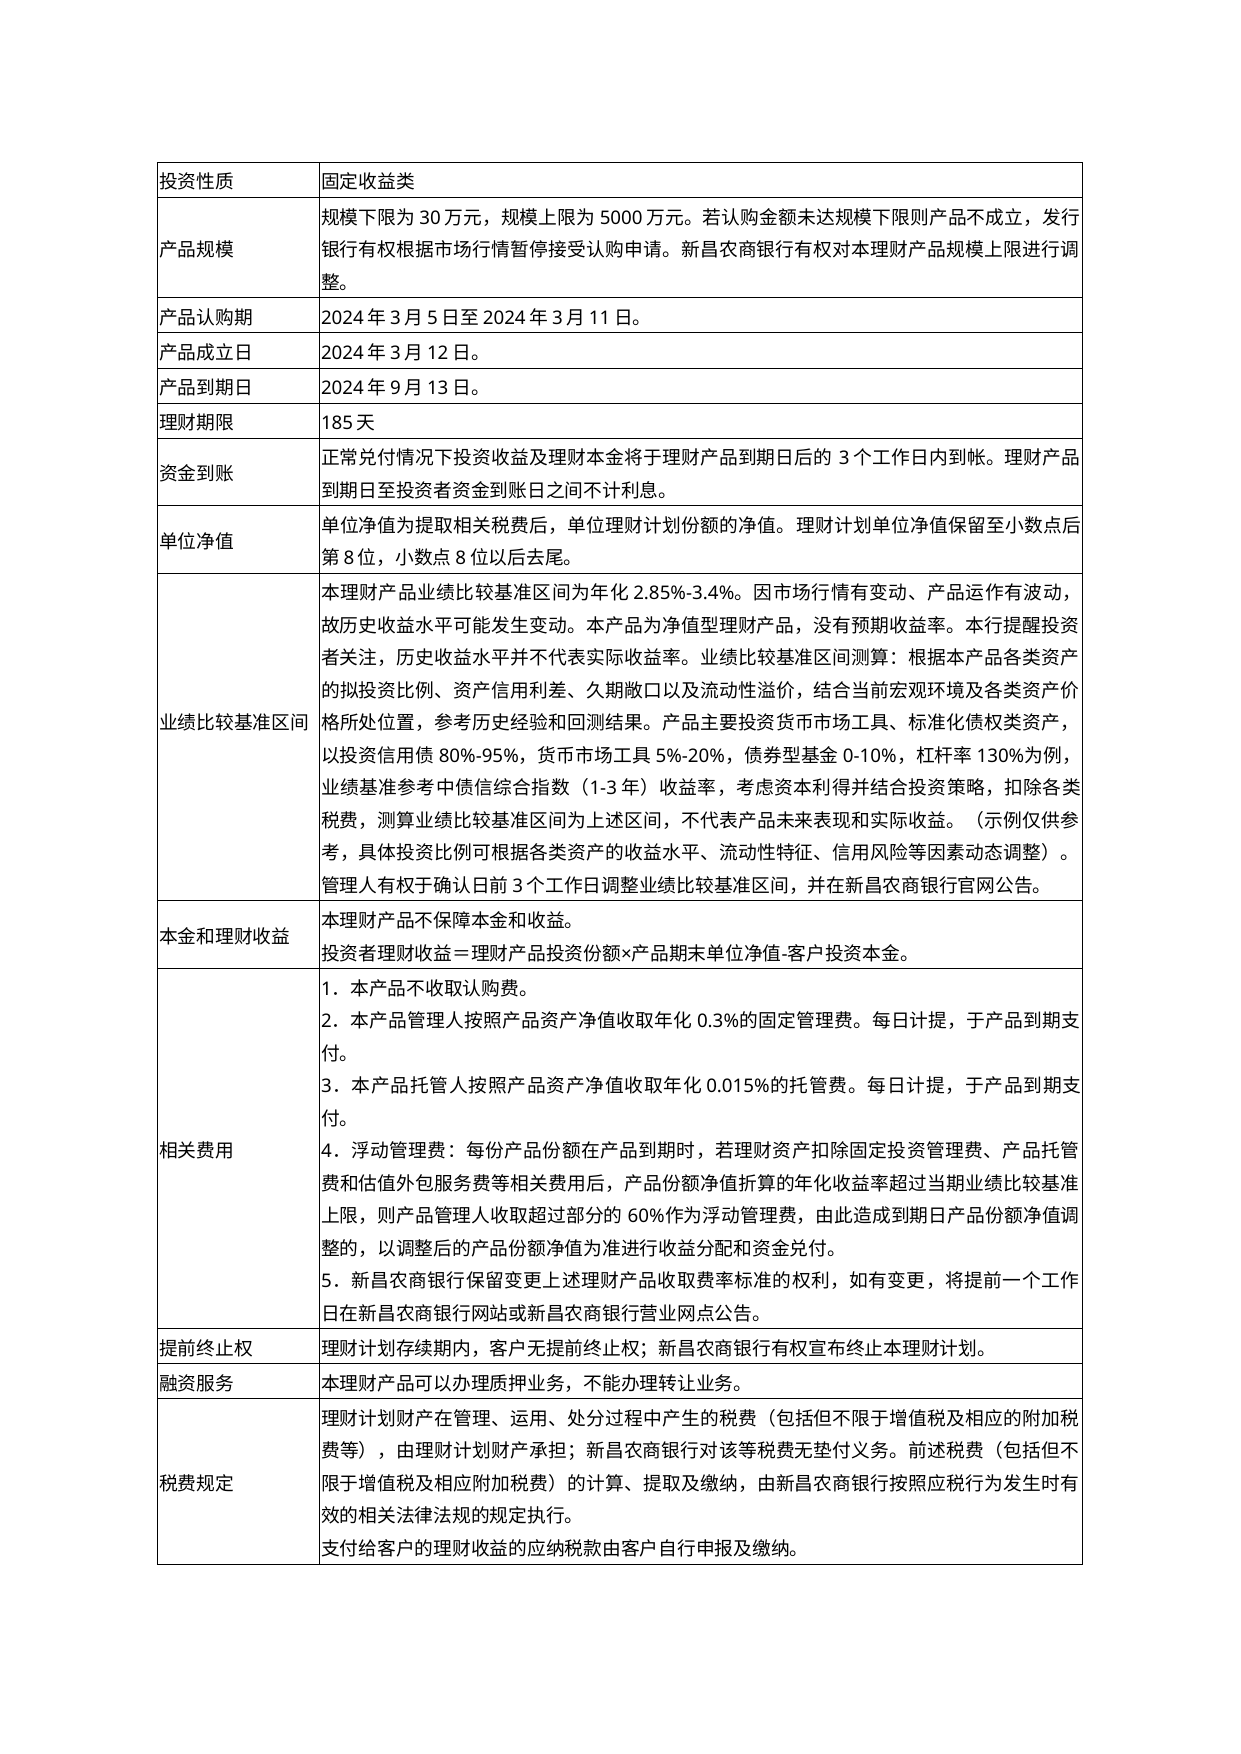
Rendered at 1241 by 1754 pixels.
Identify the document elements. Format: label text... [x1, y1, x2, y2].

table_cell 单位净值 [158, 506, 319, 573]
table_cell 本理财产品业绩比较基准区间为年化2.85%-3.4%。因市场行情有变动、产品运作有波动，故历史收益水平可能发生变动。本产品为净值型理财产品，没有预期收益率。本行提醒投资者关注，历史收益水平并不代表实际收益率。业绩比较基准区间测算：根据本产品各类资产的拟投资比例、资产信用利差、久期敞口以及流动性溢价，结合当前宏观环境及各类资产价格所处位置，参考历史经验和回测结果。产品主要投资货币市场工具、标准化债权类资产，以投资信用债80%-95%，货币市场工具5%-20%，债券型基金0-10%，杠杆率130%为例，业绩基准参考中债信综合指数（1-3年）收益率，考虑资本利得并结合投资策略，扣除各类税费，测算业绩比较基准区间为上述区间，不代表产品未来表现和实际收益。（示例仅供参考，具体投资比例可根据各类资产的收益水平、流动性特征、信用风险等因素动态调整）。管理人有权于确认日前3个工作日调整业绩比较基准区间，并在新昌农商银行官网公告。 [320, 574, 1082, 900]
table_cell 产品到期日 [158, 369, 319, 402]
table_cell 固定收益类 [320, 163, 1082, 197]
table_cell 相关费用 [158, 969, 319, 1328]
table_cell 理财期限 [158, 404, 319, 438]
table_cell 产品认购期 [158, 298, 319, 332]
table_cell 税费规定 [158, 1399, 319, 1563]
table_cell 规模下限为30万元，规模上限为5000万元。若认购金额未达规模下限则产品不成立，发行银行有权根据市场行情暂停接受认购申请。新昌农商银行有权对本理财产品规模上限进行调整。 [320, 198, 1082, 297]
table_cell 产品规模 [158, 198, 319, 297]
table_cell 投资性质 [158, 163, 319, 197]
table_cell 本理财产品不保障本金和收益。 投资者理财收益＝理财产品投资份额×产品期末单位净值-客户投资本金。 [320, 901, 1082, 968]
table_cell 产品成立日 [158, 333, 319, 367]
table_cell 1．本产品不收取认购费。 2．本产品管理人按照产品资产净值收取年化0.3%的固定管理费。每日计提，于产品到期支付。 3．本产品托管人按照产品资产净值收取年化0.015%的托管费。每日计提，于产品到期支付。 4．浮动管理费：每份产品份额在产品到期时，若理财资产扣除固定投资管理费、产品托管费和估值外包服务费等相关费用后，产品份额净值折算的年化收益率超过当期业绩比较基准上限，则产品管理人收取超过部分的60%作为浮动管理费，由此造成到期日产品份额净值调整的，以调整后的产品份额净值为准进行收益分配和资金兑付。 5．新昌农商银行保留变更上述理财产品收取费率标准的权利，如有变更，将提前一个工作日在新昌农商银行网站或新昌农商银行营业网点公告。 [320, 969, 1082, 1328]
table_cell 2024年3月5日至2024年3月11日。 [320, 298, 1082, 332]
table_cell 单位净值为提取相关税费后，单位理财计划份额的净值。理财计划单位净值保留至小数点后第8位，小数点8位以后去尾。 [320, 506, 1082, 573]
table_cell 融资服务 [158, 1364, 319, 1398]
table_cell 本金和理财收益 [158, 901, 319, 968]
table_cell 理财计划存续期内，客户无提前终止权；新昌农商银行有权宣布终止本理财计划。 [320, 1329, 1082, 1363]
table_cell 185天 [320, 404, 1082, 438]
table_cell 提前终止权 [158, 1329, 319, 1363]
table_cell 资金到账 [158, 439, 319, 505]
table_cell 正常兑付情况下投资收益及理财本金将于理财产品到期日后的3个工作日内到帐。理财产品到期日至投资者资金到账日之间不计利息。 [320, 439, 1082, 505]
table_cell 2024年9月13日。 [320, 369, 1082, 402]
table_cell 2024年3月12日。 [320, 333, 1082, 367]
table_cell 理财计划财产在管理、运用、处分过程中产生的税费（包括但不限于增值税及相应的附加税费等），由理财计划财产承担；新昌农商银行对该等税费无垫付义务。前述税费（包括但不限于增值税及相应附加税费）的计算、提取及缴纳，由新昌农商银行按照应税行为发生时有效的相关法律法规的规定执行。 支付给客户的理财收益的应纳税款由客户自行申报及缴纳。 [320, 1399, 1082, 1563]
table_cell 业绩比较基准区间 [158, 574, 319, 900]
table_cell 本理财产品可以办理质押业务，不能办理转让业务。 [320, 1364, 1082, 1398]
